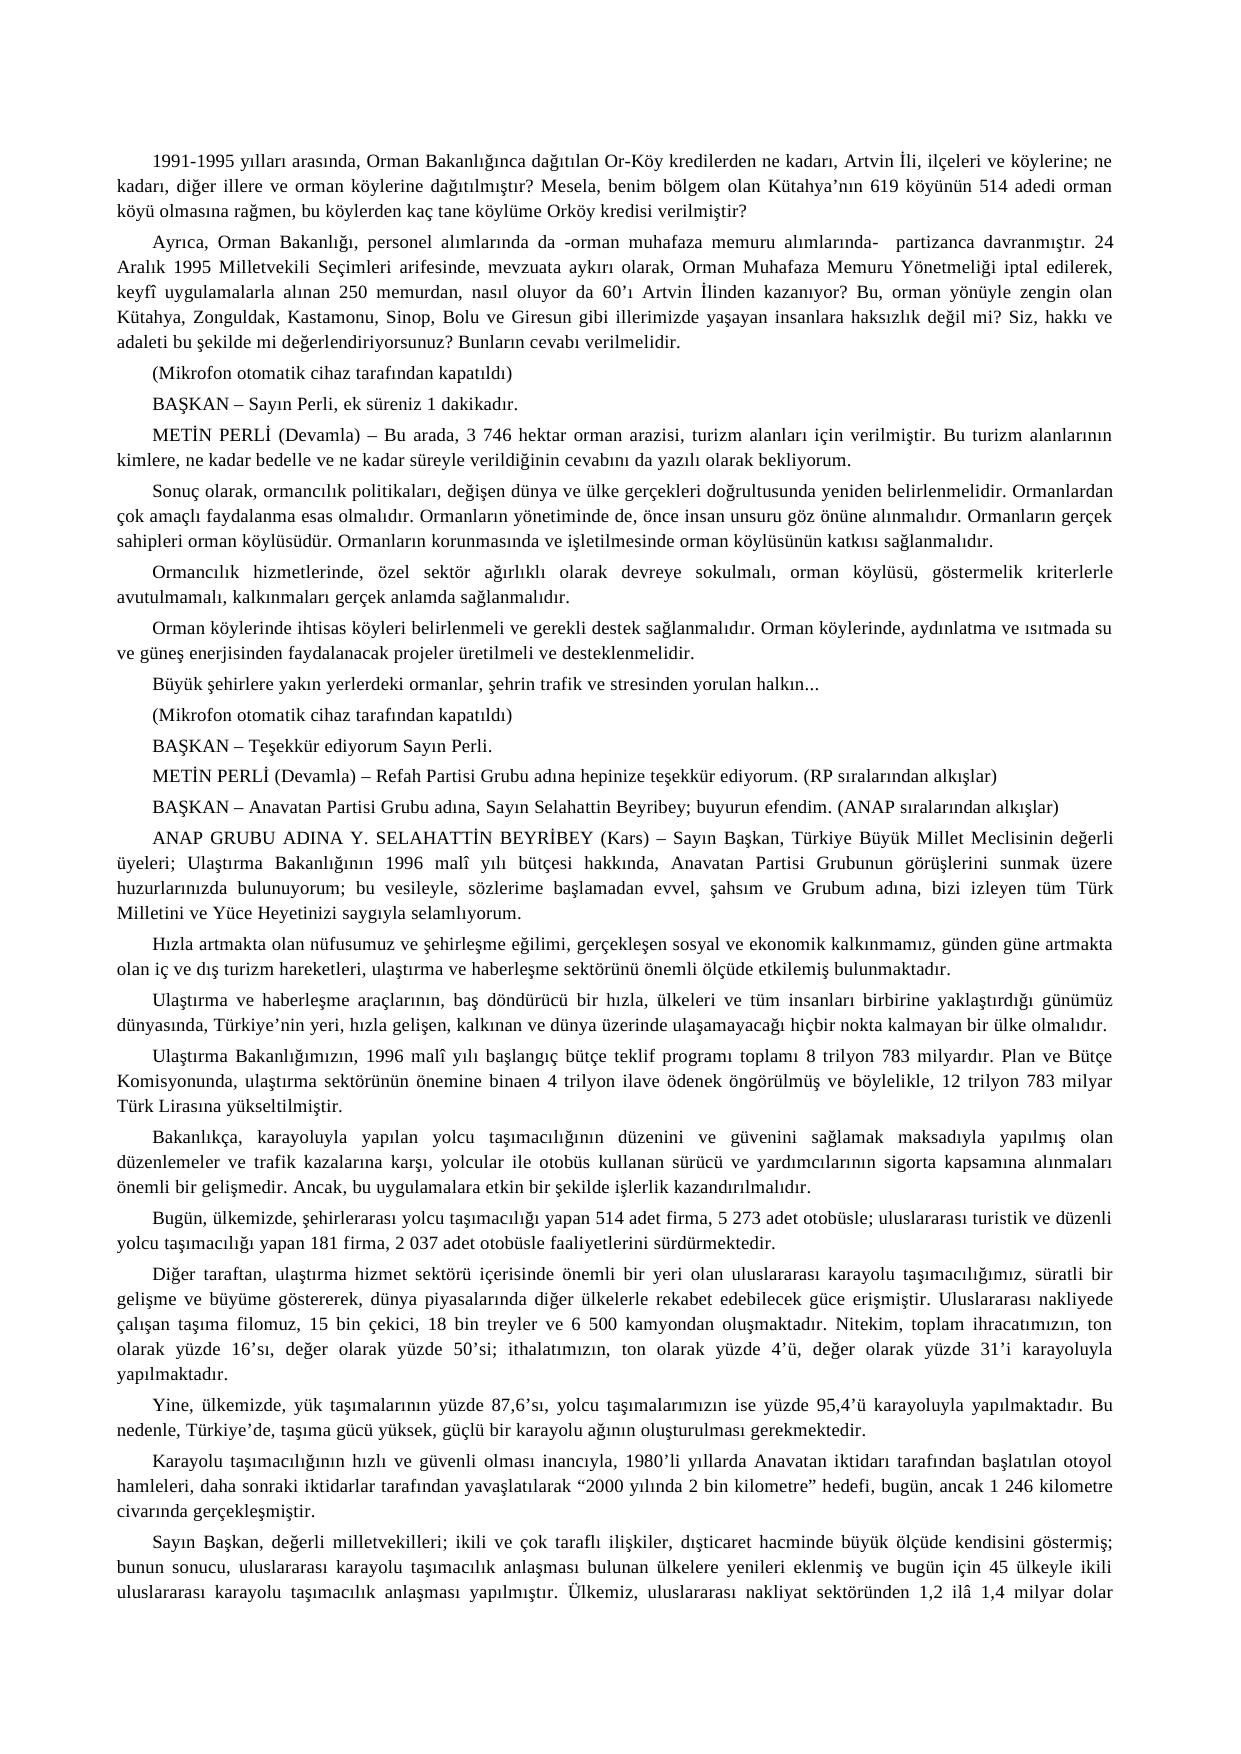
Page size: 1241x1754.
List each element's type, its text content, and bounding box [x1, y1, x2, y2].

text METİN PERLİ (Devamla) – Refah Partisi Grubu adına hepinize teşekkür ediyorum. (RP sıralarından alkışlar) [117, 763, 1115, 788]
text Yine, ülkemizde, yük taşımalarının yüzde 87,6’sı, yolcu taşımalarımızın ise yüzde 95,4’ü karayoluyla yapılmaktadır. Bu nedenle, Türkiye’de, taşıma gücü yüksek, güçlü bir karayolu ağının oluşturulması gerekmektedir. [117, 1391, 1115, 1441]
text Ormancılık hizmetlerinde, özel sektör ağırlıklı olarak devreye sokulmalı, orman köylüsü, göstermelik kriterlerle avutulmamalı, kalkınmaları gerçek anlamda sağlanmalıdır. [117, 558, 1115, 608]
text (Mikrofon otomatik cihaz tarafından kapatıldı) [117, 701, 1115, 726]
text Büyük şehirlere yakın yerlerdeki ormanlar, şehrin trafik ve stresinden yorulan halkın... [117, 670, 1115, 695]
text 1991-1995 yılları arasında, Orman Bakanlığınca dağıtılan Or-Köy kredilerden ne kadarı, Artvin İli, ilçeleri ve köylerine; ne kadarı, diğer illere ve orman köylerine dağıtılmıştır? Mesela, benim bölgem olan Kütahya’nın 619 köyünün 514 adedi orman köyü olmasına rağmen, bu köylerden kaç tane köylüme Orköy kredisi verilmiştir? [117, 148, 1115, 223]
text Hızla artmakta olan nüfusumuz ve şehirleşme eğilimi, gerçekleşen sosyal ve ekonomik kalkınmamız, günden güne artmakta olan iç ve dış turizm hareketleri, ulaştırma ve haberleşme sektörünü önemli ölçüde etkilemiş bulunmaktadır. [117, 931, 1115, 981]
text METİN PERLİ (Devamla) – Bu arada, orman arazisi, turizm alanları için verilmiştir. Bu turizm alanlarının kimlere, ne kadar bedelle ve ne kadar süreyle verildiğinin cevabını da yazılı olarak bekliyorum. [117, 421, 1115, 471]
text Diğer taraftan, ulaştırma hizmet sektörü içerisinde önemli bir yeri olan uluslararası karayolu taşımacılığımız, süratli bir gelişme ve büyüme göstererek, dünya piyasalarında diğer ülkelerle rekabet edebilecek güce erişmiştir. Uluslararası nakliyede çalışan taşıma filomuz, 15 bin çekici, 18 bin treyler ve 6 500 kamyondan oluşmaktadır. Nitekim, toplam ihracatımızın, ton olarak yüzde 16’sı, değer olarak yüzde 50’si; ithalatımızın, ton olarak yüzde 4’ü, değer olarak yüzde 31’i karayoluyla yapılmaktadır. [117, 1260, 1115, 1385]
text Bugün, ülkemizde, şehirlerarası yolcu taşımacılığı yapan 514 adet firma, 5 273 adet otobüsle; uluslararası turistik ve düzenli yolcu taşımacılığı yapan 181 firma, 2 037 adet otobüsle faaliyetlerini sürdürmektedir. [117, 1204, 1115, 1254]
text BAŞKAN – Teşekkür ediyorum Sayın Perli. [117, 732, 1115, 757]
text Ulaştırma Bakanlığımızın, 1996 malî yılı başlangıç bütçe teklif programı toplamı 8 trilyon 783 milyardır. Plan ve Bütçe Komisyonunda, ulaştırma sektörünün önemine binaen 4 trilyon ilave ödenek öngörülmüş ve böylelikle, 12 trilyon 783 milyar Türk Lirasına yükseltilmiştir. [117, 1043, 1115, 1118]
text Sonuç olarak, ormancılık politikaları, değişen dünya ve ülke gerçekleri doğrultusunda yeniden belirlenmelidir. Ormanlardan çok amaçlı faydalanma esas olmalıdır. Ormanların yönetiminde de, önce insan unsuru göz önüne alınmalıdır. Ormanların gerçek sahipleri orman köylüsüdür. Ormanların korunmasında ve işletilmesinde orman köylüsünün katkısı sağlanmalıdır. [117, 477, 1115, 552]
text Ulaştırma ve haberleşme araçlarının, baş döndürücü bir hızla, ülkeleri ve tüm insanları birbirine yaklaştırdığı günümüz dünyasında, Türkiye’nin yeri, hızla gelişen, kalkınan ve dünya üzerinde ulaşamayacağı hiçbir nokta kalmayan bir ülke olmalıdır. [117, 987, 1115, 1037]
text BAŞKAN – Anavatan Partisi Grubu adına, Sayın Selahattin Beyribey; buyurun efendim. (ANAP sıralarından alkışlar) [117, 794, 1115, 819]
text Bakanlıkça, karayoluyla yapılan yolcu taşımacılığının düzenini ve güvenini sağlamak maksadıyla yapılmış olan düzenlemeler ve trafik kazalarına karşı, yolcular ile otobüs kullanan sürücü ve yardımcılarının sigorta kapsamına alınmaları önemli bir gelişmedir. Ancak, bu uygulamalara etkin bir şekilde işlerlik kazandırılmalıdır. [117, 1123, 1115, 1198]
text Orman köylerinde ihtisas köyleri belirlenmeli ve gerekli destek sağlanmalıdır. Orman köylerinde, aydınlatma ve ısıtmada su ve güneş enerjisinden faydalanacak projeler üretilmeli ve desteklenmelidir. [117, 614, 1115, 664]
text Karayolu taşımacılığının hızlı ve güvenli olması inancıyla, 1980’li yıllarda Anavatan iktidarı tarafından başlatılan otoyol hamleleri, daha sonraki iktidarlar tarafından yavaşlatılarak “2000 yılında 2 bin kilometre” hedefi, bugün, ancak civarında gerçekleşmiştir. [117, 1447, 1115, 1522]
text BAŞKAN – Sayın Perli, ek süreniz 1 dakikadır. [117, 390, 1115, 415]
text ANAP GRUBU ADINA Y. SELAHATTİN BEYRİBEY (Kars) – Sayın Başkan, Türkiye Büyük Millet Meclisinin değerli üyeleri; Ulaştırma Bakanlığının 1996 malî yılı bütçesi hakkında, Anavatan Partisi Grubunun görüşlerini sunmak üzere huzurlarınızda bulunuyorum; bu vesileyle, sözlerime başlamadan evvel, şahsım ve Grubum adına, bizi izleyen tüm Türk Milletini ve Yüce Heyetinizi saygıyla selamlıyorum. [117, 825, 1115, 925]
text Ayrıca, Orman Bakanlığı, personel alımlarında da -orman muhafaza memuru alımlarında- partizanca davranmıştır. 24 Aralık 1995 Milletvekili Seçimleri arifesinde, mevzuata aykırı olarak, Orman Muhafaza Memuru Yönetmeliği iptal edilerek, keyfî uygulamalarla alınan 250 memurdan, nasıl oluyor da 60’ı Artvin İlinden kazanıyor? Bu, orman yönüyle zengin olan Kütahya, Zonguldak, Kastamonu, Sinop, Bolu ve Giresun gibi illerimizde yaşayan insanlara haksızlık değil mi? Siz, hakkı ve adaleti bu şekilde mi değerlendiriyorsunuz? Bunların cevabı verilmelidir. [117, 228, 1115, 353]
text (Mikrofon otomatik cihaz tarafından kapatıldı) [117, 359, 1115, 384]
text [117, 1528, 1115, 1603]
